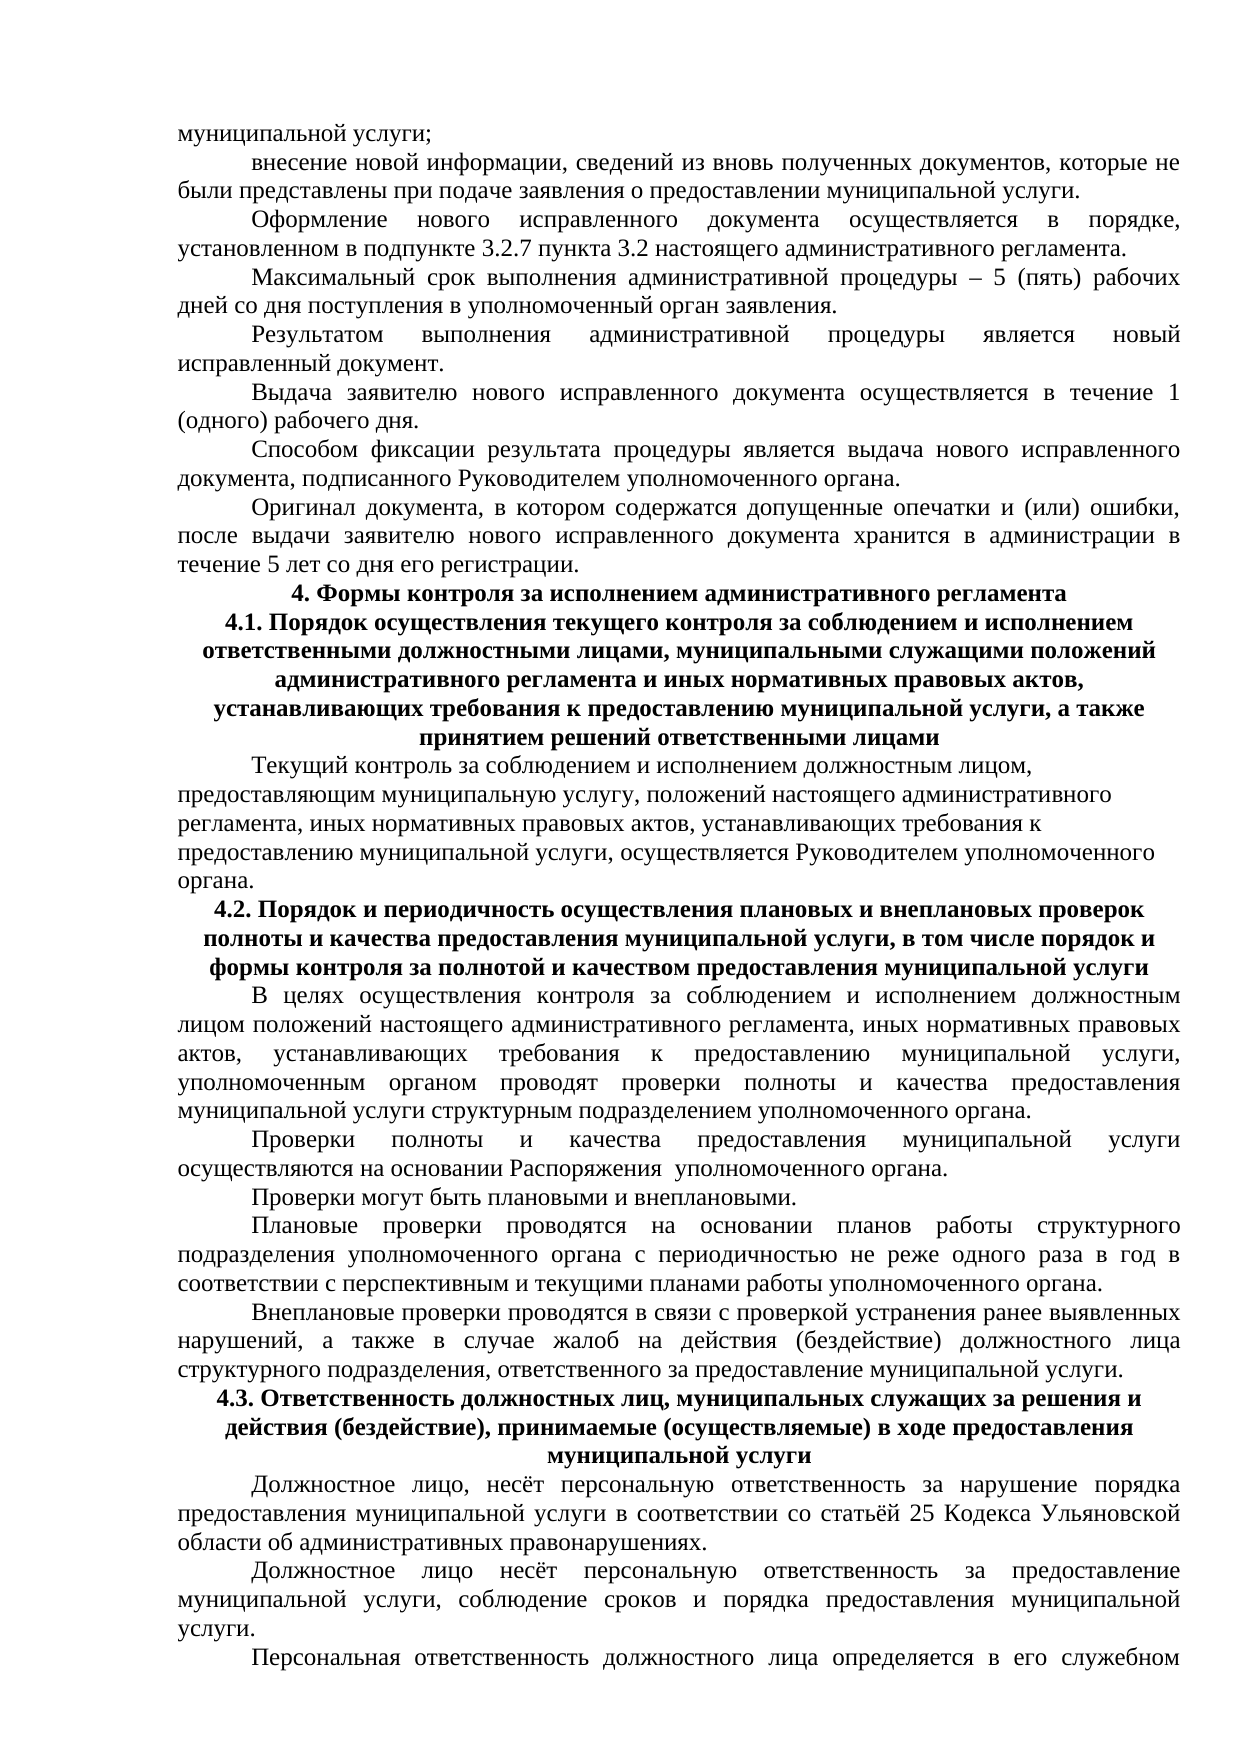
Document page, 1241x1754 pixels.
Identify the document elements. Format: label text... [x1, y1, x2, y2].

text 4. Формы контроля за исполнением административного регламента [177, 578, 1181, 607]
text 4.1. Порядок осуществления текущего контроля за соблюдением и исполнением ответственными должностными лицами, муниципальными служащими положений административного регламента и иных нормативных правовых актов, устанавливающих требования к предоставлению муниципальной услуги, а также принятием решений ответственными лицами [177, 607, 1181, 751]
text Выдача заявителю нового исправленного документа осуществляется в течение 1 (одного) рабочего дня. [177, 377, 1181, 434]
text внесение новой информации, сведений из вновь полученных документов, которые не были представлены при подаче заявления о предоставлении муниципальной услуги. [177, 147, 1181, 204]
text Проверки могут быть плановыми и внеплановыми. [177, 1182, 1181, 1211]
text Внеплановые проверки проводятся в связи с проверкой устранения ранее выявленных нарушений, а также в случае жалоб на действия (бездействие) должностного лица структурного подразделения, ответственного за предоставление муниципальной услуги. [177, 1297, 1181, 1383]
text Результатом выполнения административной процедуры является новый исправленный документ. [177, 319, 1181, 377]
text Оформление нового исправленного документа осуществляется в порядке, установленном в подпункте 3.2.7 пункта 3.2 настоящего административного регламента. [177, 204, 1181, 262]
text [177, 1642, 1181, 1671]
text Должностное лицо несёт персональную ответственность за предоставление муниципальной услуги, соблюдение сроков и порядка предоставления муниципальной услуги. [177, 1556, 1181, 1642]
text Текущий контроль за соблюдением и исполнением должностным лицом, предоставляющим муниципальную услугу, положений настоящего административного регламента, иных нормативных правовых актов, устанавливающих требования к предоставлению муниципальной услуги, осуществляется Руководителем уполномоченного органа. [177, 751, 1181, 894]
text Оригинал документа, в котором содержатся допущенные опечатки и (или) ошибки, после выдачи заявителю нового исправленного документа хранится в администрации в течение 5 лет со дня его регистрации. [177, 492, 1181, 578]
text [177, 118, 1181, 147]
text 4.2. Порядок и периодичность осуществления плановых и внеплановых проверок полноты и качества предоставления муниципальной услуги, в том числе порядок и формы контроля за полнотой и качеством предоставления муниципальной услуги [177, 894, 1181, 981]
text Способом фиксации результата процедуры является выдача нового исправленного документа, подписанного Руководителем уполномоченного органа. [177, 434, 1181, 492]
text В целях осуществления контроля за соблюдением и исполнением должностным лицом положений настоящего административного регламента, иных нормативных правовых актов, устанавливающих требования к предоставлению муниципальной услуги, уполномоченным органом проводят проверки полноты и качества предоставления муниципальной услуги структурным подразделением уполномоченного органа. [177, 981, 1181, 1124]
text Должностное лицо, несёт персональную ответственность за нарушение порядка предоставления муниципальной услуги в соответствии со статьёй 25 Кодекса Ульяновской области об административных правонарушениях. [177, 1469, 1181, 1556]
text Проверки полноты и качества предоставления муниципальной услуги осуществляются на основании Распоряжения уполномоченного органа. [177, 1124, 1181, 1182]
text Максимальный срок выполнения административной процедуры – 5 (пять) рабочих дней со дня поступления в уполномоченный орган заявления. [177, 262, 1181, 319]
text 4.3. Ответственность должностных лиц, муниципальных служащих за решения и действия (бездействие), принимаемые (осуществляемые) в ходе предоставления муниципальной услуги [177, 1383, 1181, 1469]
text Плановые проверки проводятся на основании планов работы структурного подразделения уполномоченного органа с периодичностью не реже одного раза в год в соответствии с перспективным и текущими планами работы уполномоченного органа. [177, 1211, 1181, 1297]
